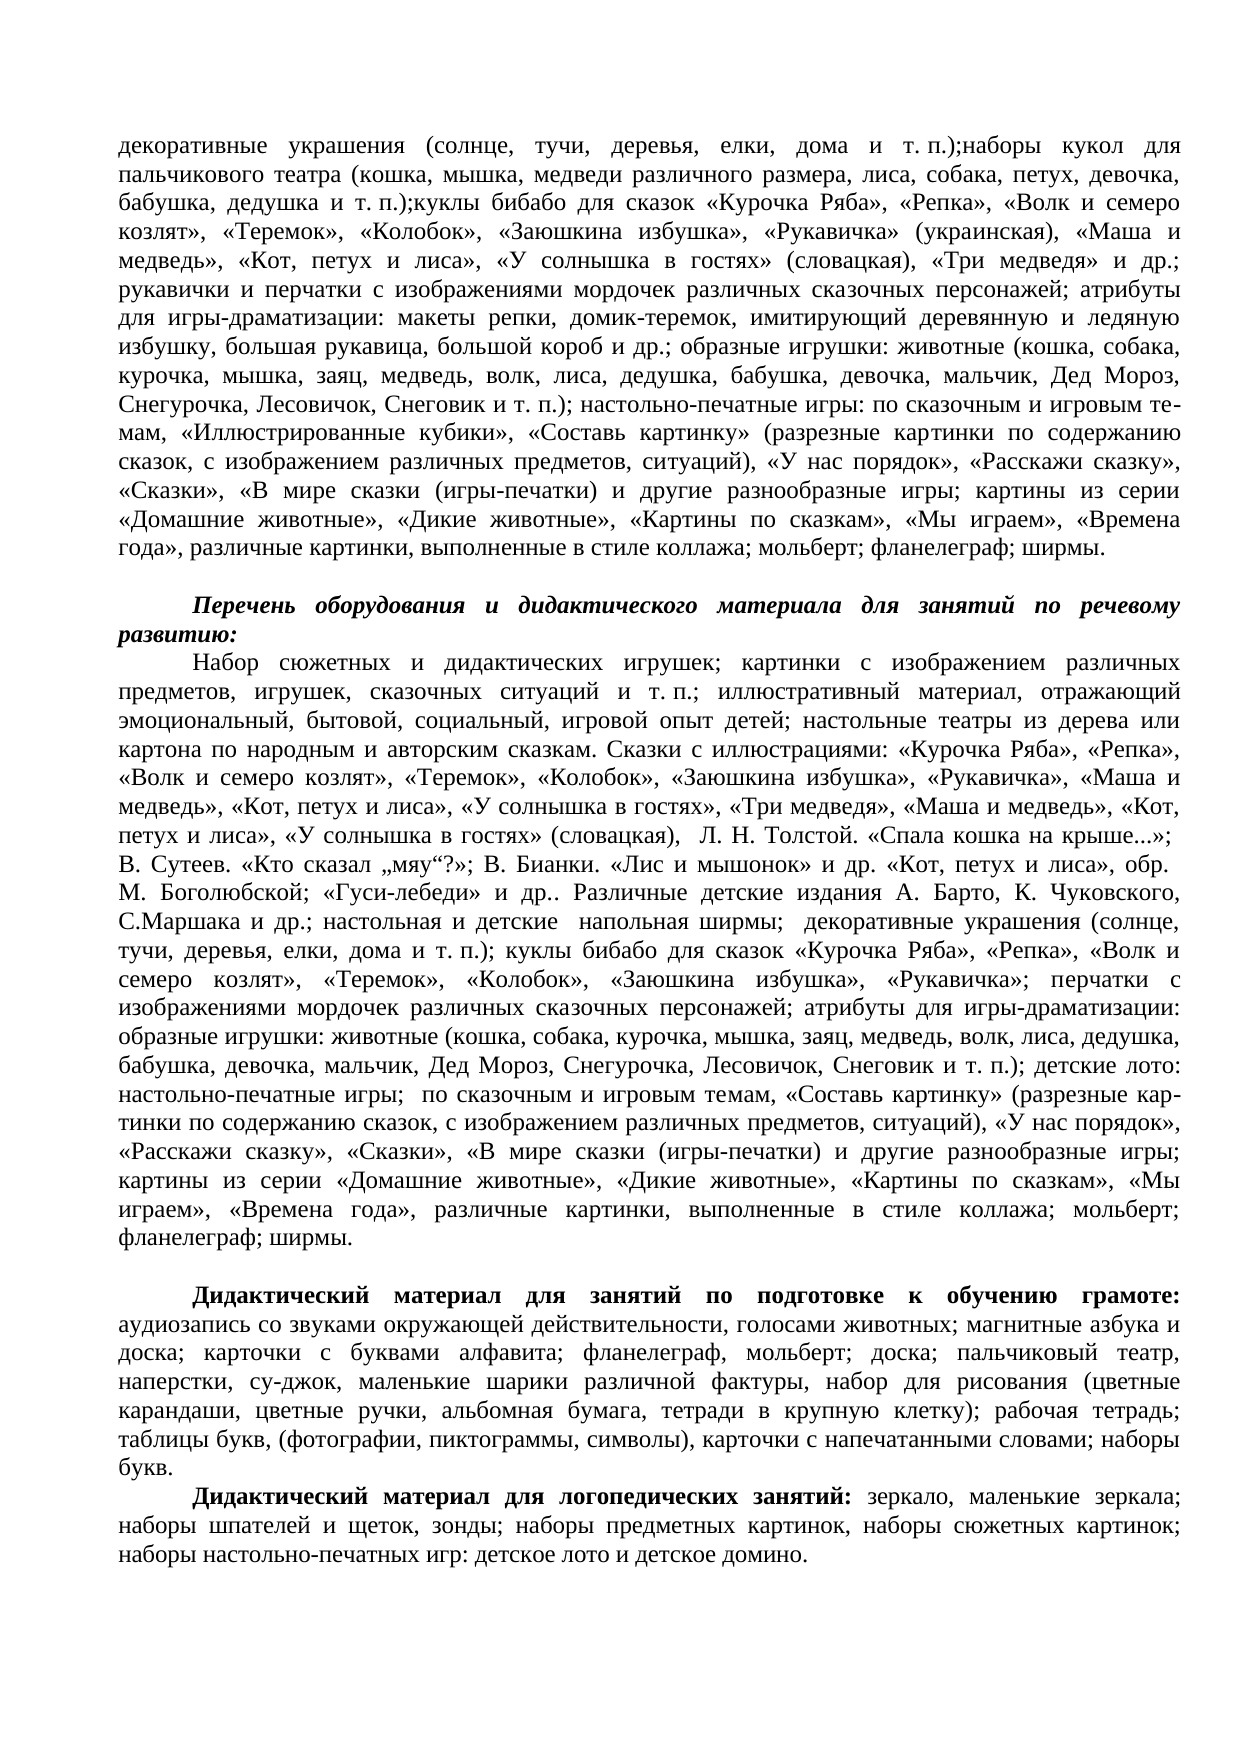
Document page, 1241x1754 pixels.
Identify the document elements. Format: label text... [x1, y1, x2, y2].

text Дидактический материал для занятий по подготовке к обучению грамоте: аудиозапись со звуками окружающей действительности, голосами животных; магнитные азбука и доска; карточки с буквами алфавита; фланелеграф, мольберт; доска; пальчиковый театр, наперстки, су-джок, маленькие шарики различной фактуры, набор для рисования (цветные карандаши, цветные ручки, альбомная бумага, тетради в крупную клетку); рабочая тетрадь; таблицы букв, (фотографии, пиктограммы, символы), карточки с напечатанными словами; наборы букв. [118, 1280, 1181, 1481]
text Перечень оборудования и дидактического материала для занятий по речевому развитию: [118, 590, 1181, 647]
text Набор сюжетных и дидактических игрушек; картинки с изображением различных предметов, игрушек, сказочных ситуаций и т. п.; иллюстративный материал, отражающий эмоциональный, бытовой, социальный, игровой опыт детей; настольные театры из дерева или картона по народным и авторским сказкам. Сказки с иллюстрациями: «Курочка Ряба», «Репка», «Волк и семеро козлят», «Теремок», «Колобок», «Заюшкина избушка», «Рукавичка», «Маша и медведь», «Кот, петух и лиса», «У солнышка в гостях», «Три медведя», «Маша и медведь», «Кот, петух и лиса», «У солнышка в гостях» (словацкая), Л. Н. Толстой. «Спала кошка на крыше...»; В. Сутеев. «Кто сказал „мяу“?»; В. Бианки. «Лис и мышонок» и др. «Кот, петух и лиса», обр. М. Боголюбской; «Гуси-лебеди» и др.. Различные детские издания А. Барто, К. Чуковского, С.Маршака и др.; настольная и детские напольная ширмы; декоративные украшения (солнце, тучи, деревья, елки, дома и т. п.); куклы бибабо для сказок «Курочка Ряба», «Репка», «Волк и семеро козлят», «Теремок», «Колобок», «Заюшкина избушка», «Рукавичка»; перчатки с изображениями мордочек различных сказочных персонажей; атрибуты для игры-драматизации: образные игрушки: животные (кошка, собака, курочка, мышка, заяц, медведь, волк, лиса, дедушка, бабушка, девочка, мальчик, Дед Мороз, Снегурочка, Лесовичок, Снеговик и т. п.); детские лото: настольно-печатные игры; по сказочным и игровым темам, «Составь картинку» (разрезные картинки по содержанию сказок, с изображением различных предметов, ситуаций), «У нас порядок», «Расскажи сказку», «Сказки», «В мире сказки (игры-печатки) и другие разнообразные игры; картины из серии «Домашние животные», «Дикие животные», «Картины по сказкам», «Мы играем», «Времена года», различные картинки, выполненные в стиле коллажа; мольберт; фланелеграф; ширмы. [118, 647, 1181, 1251]
text Дидактический материал для логопедических занятий: зеркало, маленькие зеркала; наборы шпателей и щеток, зонды; наборы предметных картинок, наборы сюжетных картинок; наборы настольно-печатных игр: детское лото и детское домино. [118, 1481, 1181, 1567]
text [118, 130, 1181, 561]
